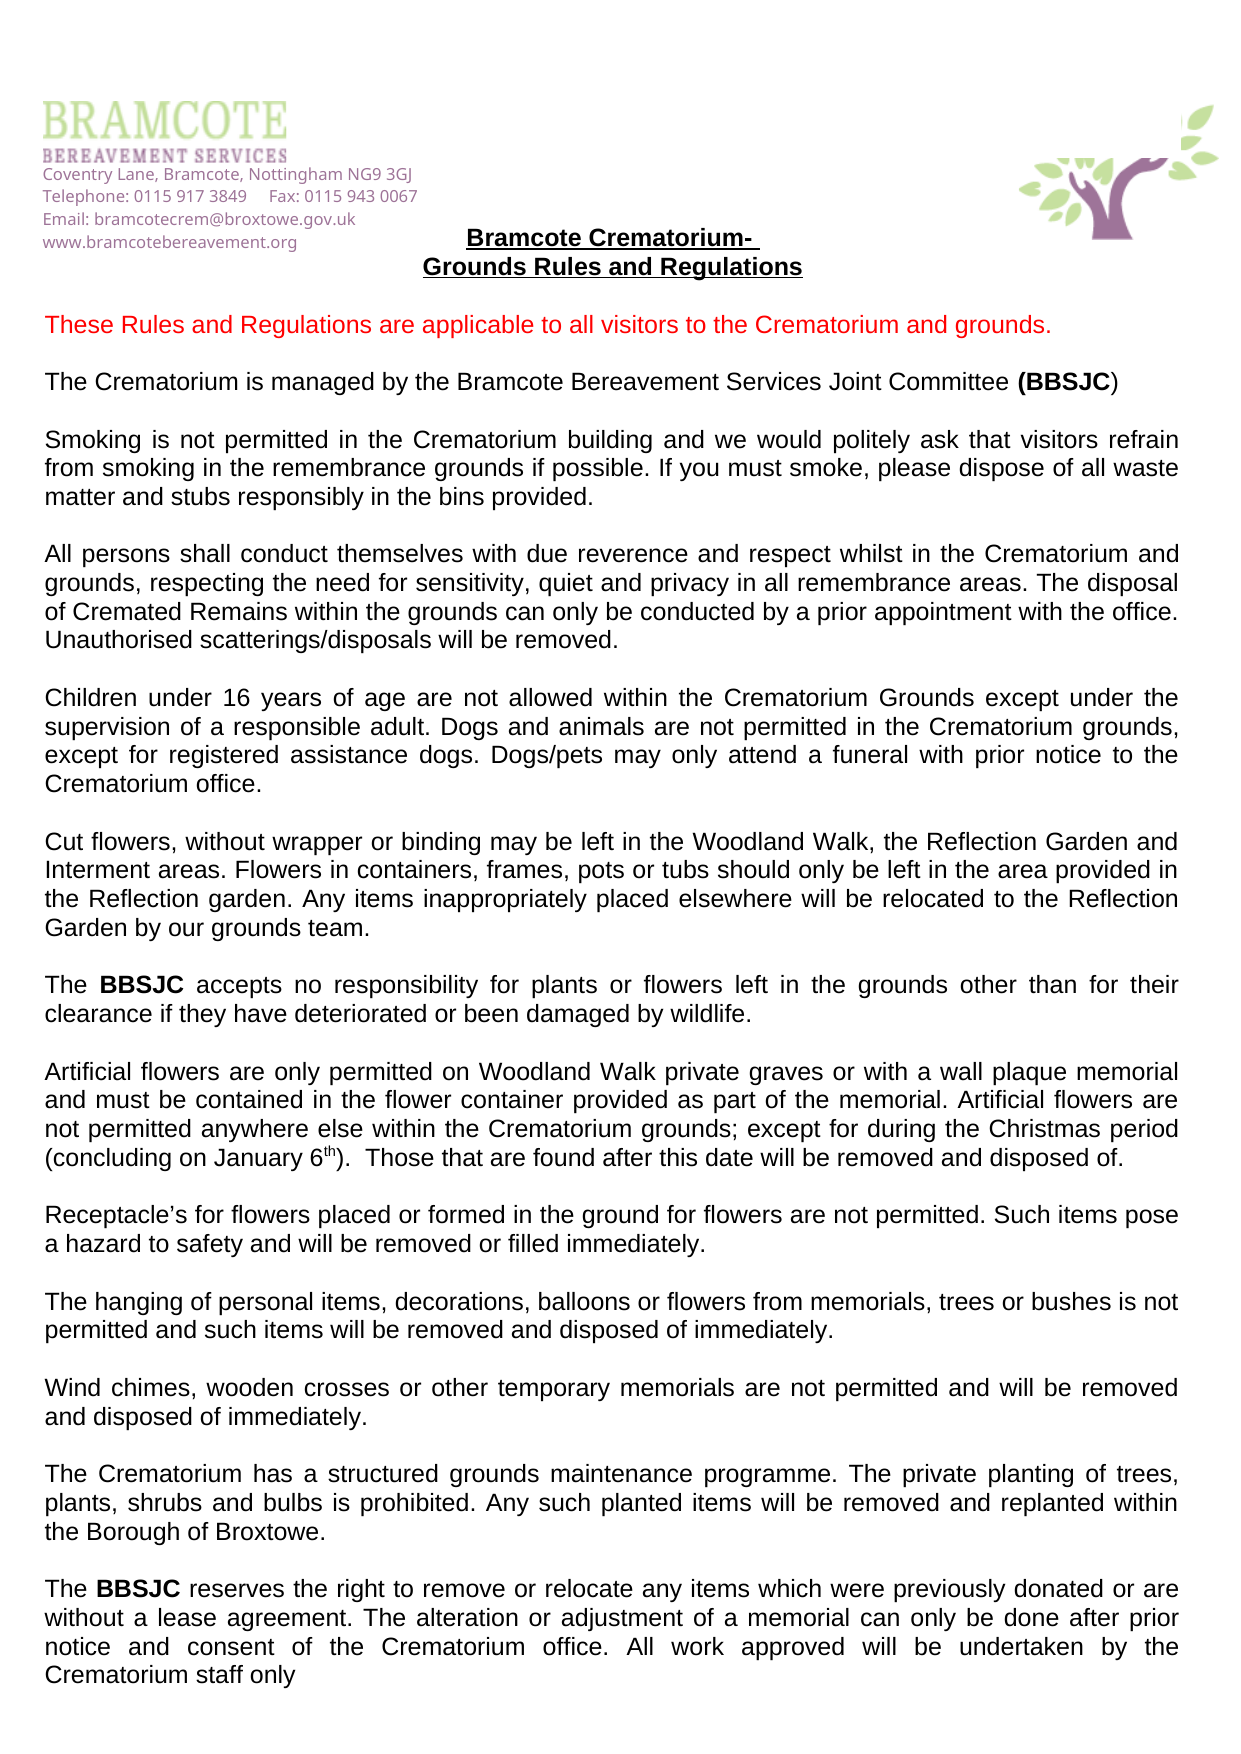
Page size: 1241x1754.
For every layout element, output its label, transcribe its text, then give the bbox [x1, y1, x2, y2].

text Grounds Rules and Regulations [44, 252, 1181, 281]
text The BBSJC reserves the right to remove or relocate any items which were previously donated or are without a lease agreement. The alteration or adjustment of a memorial can only be done after prior notice and consent of the Crematorium office. All work approved will be undertaken by the Crematorium staff only [44, 1574, 1181, 1689]
text All persons shall conduct themselves with due reverence and respect whilst in the Crematorium and grounds, respecting the need for sensitivity, quiet and privacy in all remembrance areas. The disposal of Cremated Remains within the grounds can only be conducted by a prior appointment with the office. Unauthorised scatterings/disposals will be removed. [44, 539, 1181, 654]
text Cut flowers, without wrapper or binding may be left in the Woodland Walk, the Reflection Garden and Interment areas. Flowers in containers, frames, pots or tubs should only be left in the area provided in the Reflection garden. Any items inappropriately placed elsewhere will be relocated to the Reflection Garden by our grounds team. [44, 826, 1181, 941]
text Wind chimes, wooden crosses or other temporary memorials are not permitted and will be removed and disposed of immediately. [44, 1373, 1181, 1430]
text The BBSJC accepts no responsibility for plants or flowers left in the grounds other than for their clearance if they have deteriorated or been damaged by wildlife. [44, 970, 1181, 1028]
text Smoking is not permitted in the Crematorium building and we would politely ask that visitors refrain from smoking in the remembrance grounds if possible. If you must smoke, please dispose of all waste matter and stubs responsibly in the bins provided. [44, 425, 1181, 511]
picture [1018, 83, 1219, 240]
text The Crematorium has a structured grounds maintenance programme. The private planting of trees, plants, shrubs and bulbs is prohibited. Any such planted items will be removed and replanted within the Borough of Broxtowe. [44, 1459, 1181, 1545]
text Artificial flowers are only permitted on Woodland Walk private graves or with a wall plaque memorial and must be contained in the flower container provided as part of the memorial. Artificial flowers are not permitted anywhere else within the Crematorium grounds; except for during the Christmas period (concluding on January 6th). Those that are found after this date will be removed and disposed of. [44, 1056, 1181, 1171]
text Bramcote Crematorium- [44, 223, 1181, 252]
text These Rules and Regulations are applicable to all visitors to the Crematorium and grounds. [44, 310, 1181, 338]
text The Crematorium is managed by the Bramcote Bereavement Services Joint Committee (BBSJC) [44, 367, 1181, 396]
text Children under 16 years of age are not allowed within the Crematorium Grounds except under the supervision of a responsible adult. Dogs and animals are not permitted in the Crematorium grounds, except for registered assistance dogs. Dogs/pets may only attend a funeral with prior notice to the Crematorium office. [44, 683, 1181, 798]
text Receptacle’s for flowers placed or formed in the ground for flowers are not permitted. Such items pose a hazard to safety and will be removed or filled immediately. [44, 1200, 1181, 1258]
text The hanging of personal items, decorations, balloons or flowers from memorials, trees or bushes is not permitted and such items will be removed and disposed of immediately. [44, 1286, 1181, 1344]
